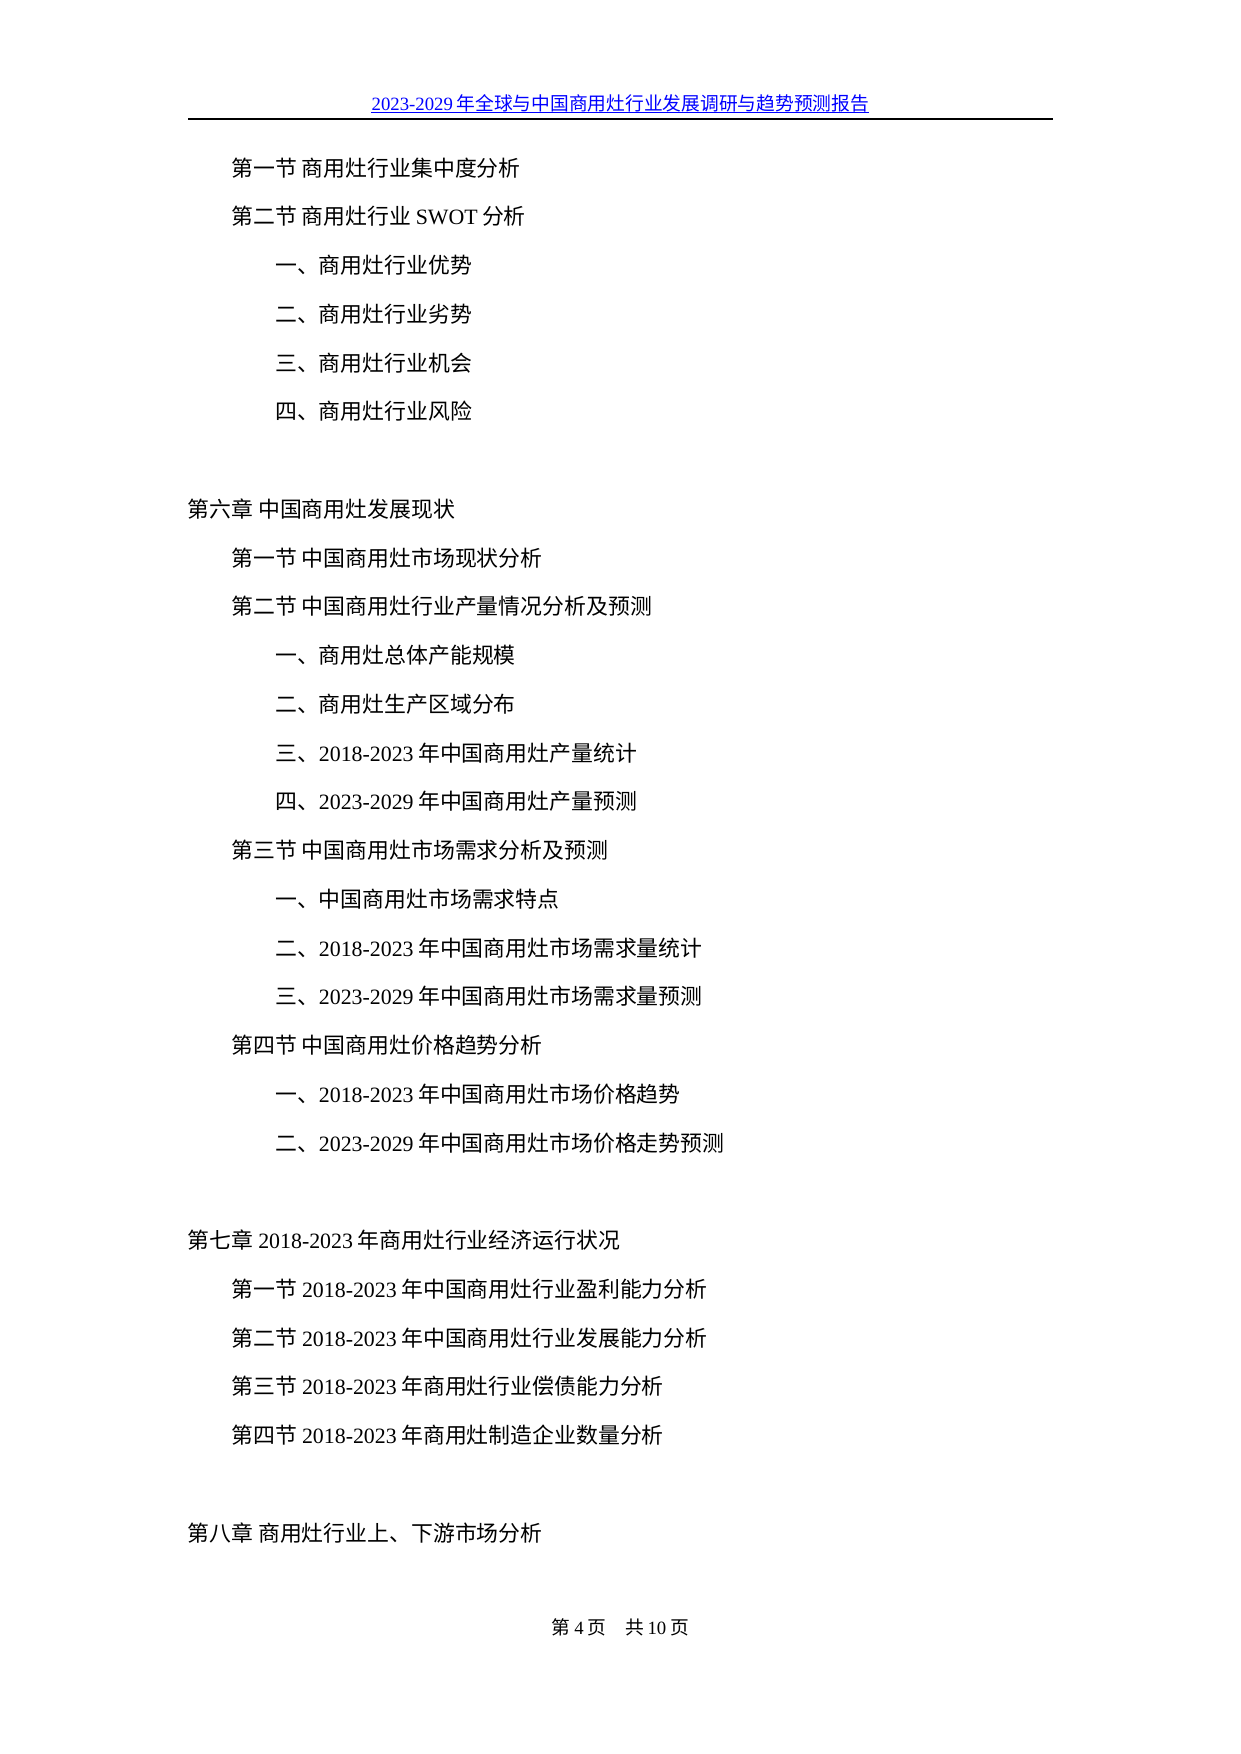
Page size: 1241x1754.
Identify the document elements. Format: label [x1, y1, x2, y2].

text [187, 150, 1053, 1548]
